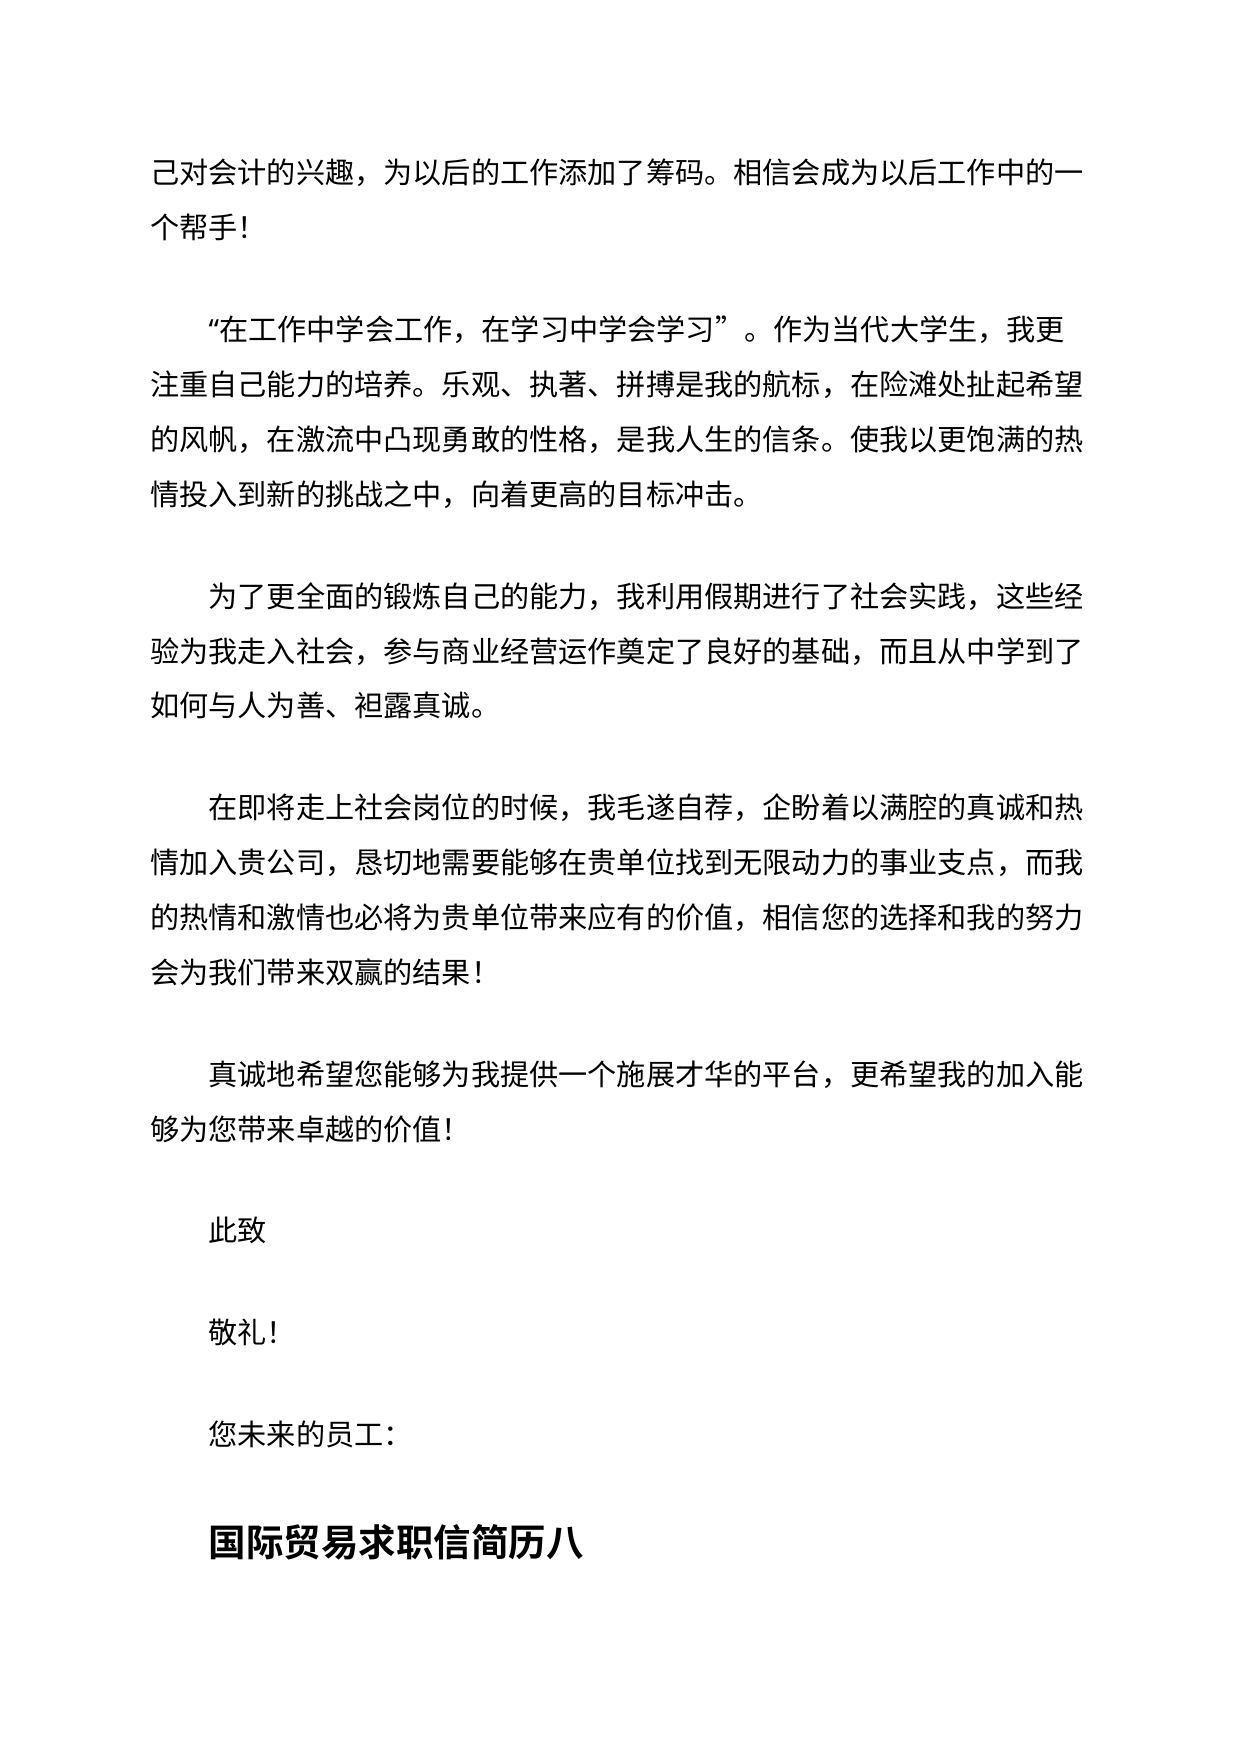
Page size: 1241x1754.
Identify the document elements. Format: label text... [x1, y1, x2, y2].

text 为了更全面的锻炼自己的能力，我利用假期进行了社会实践，这些经验为我走入社会，参与商业经营运作奠定了良好的基础，而且从中学到了如何与人为善、袒露真诚。 [150, 573, 1090, 725]
text 此致 [150, 1208, 1090, 1250]
text 在即将走上社会岗位的时候，我毛遂自荐，企盼着以满腔的真诚和热情加入贵公司，恳切地需要能够在贵单位找到无限动力的事业支点，而我的热情和激情也必将为贵单位带来应有的价值，相信您的选择和我的努力会为我们带来双赢的结果！ [150, 785, 1090, 992]
text 国际贸易求职信简历八 [150, 1513, 1090, 1567]
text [150, 150, 1090, 247]
text “在工作中学会工作，在学习中学会学习”。作为当代大学生，我更注重自己能力的培养。乐观、执著、拼搏是我的航标，在险滩处扯起希望的风帆，在激流中凸现勇敢的性格，是我人生的信条。使我以更饱满的热情投入到新的挑战之中，向着更高的目标冲击。 [150, 307, 1090, 514]
text 敬礼！ [150, 1310, 1090, 1352]
text 真诚地希望您能够为我提供一个施展才华的平台，更希望我的加入能够为您带来卓越的价值！ [150, 1051, 1090, 1148]
text 您未来的员工： [150, 1411, 1090, 1454]
